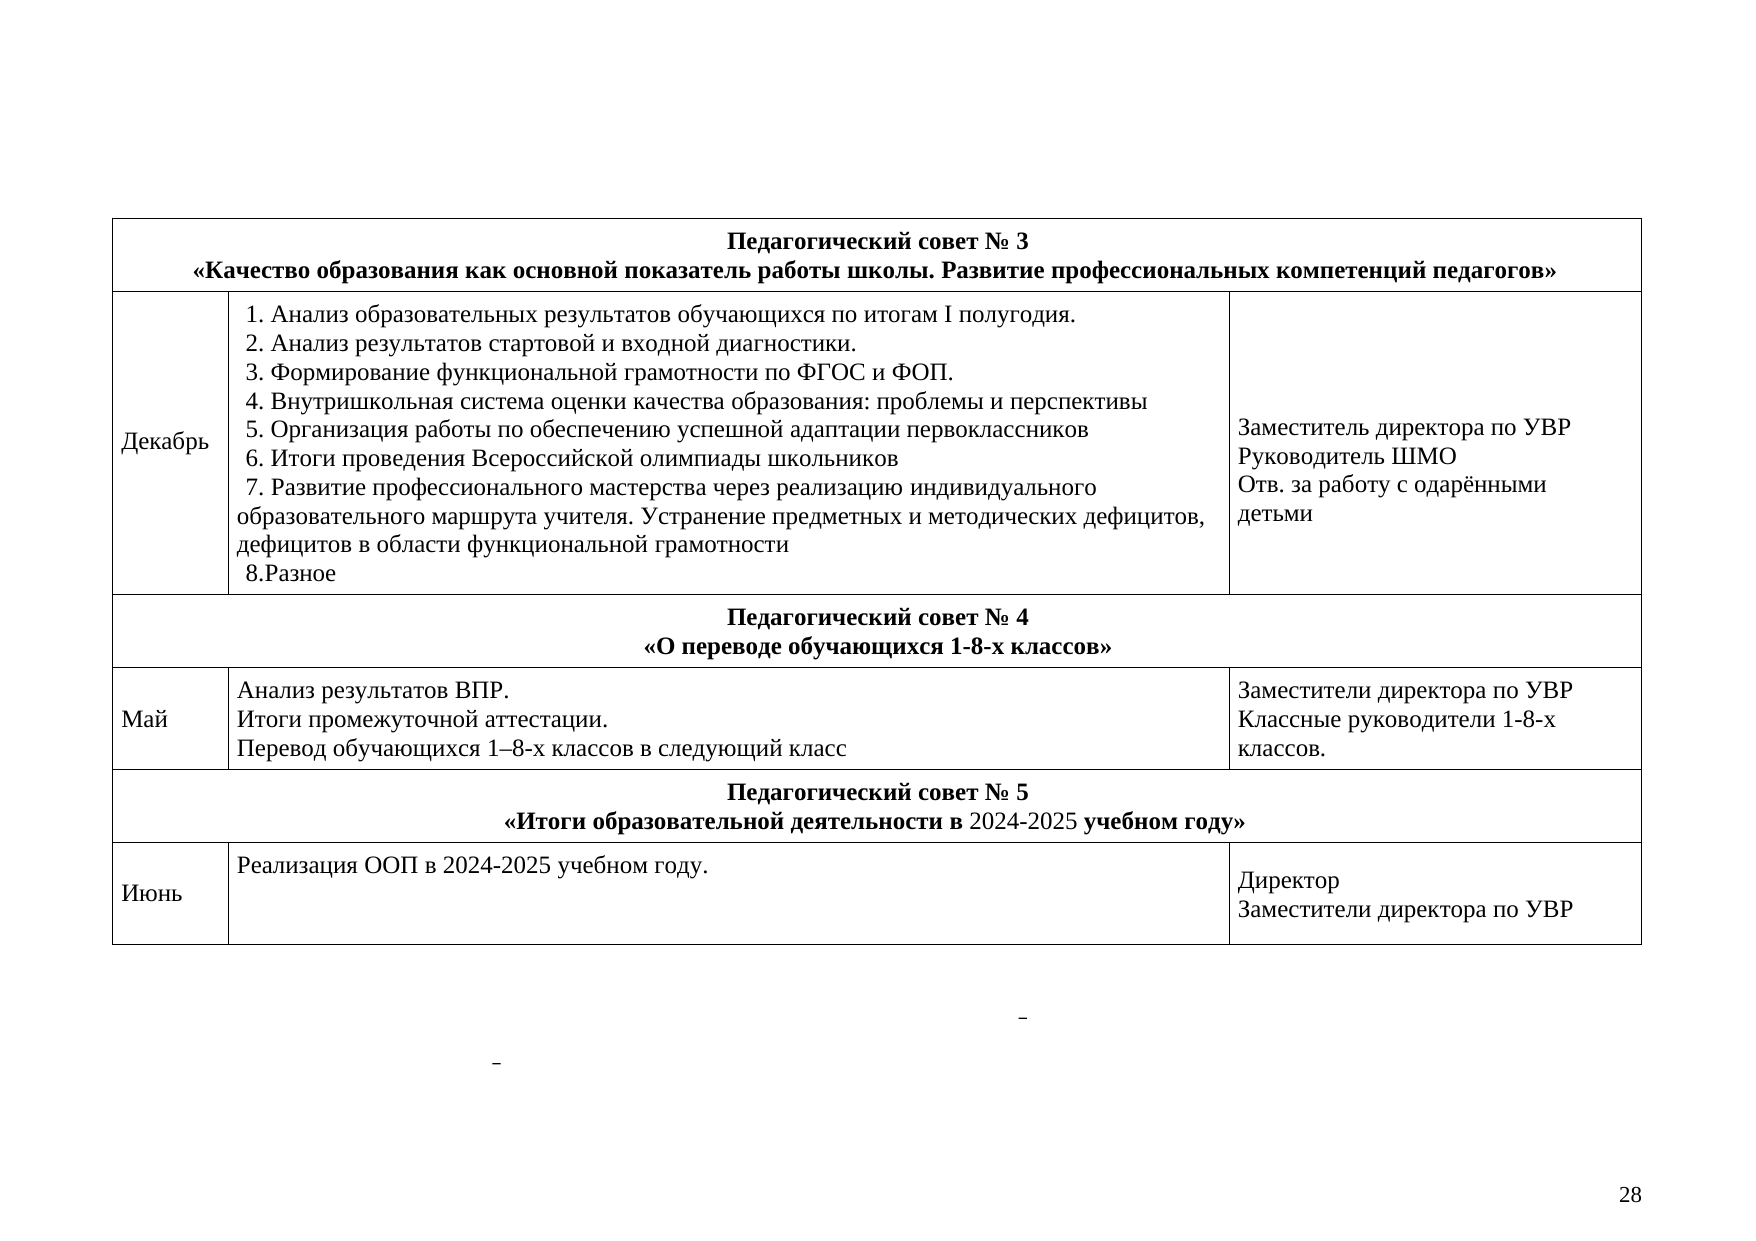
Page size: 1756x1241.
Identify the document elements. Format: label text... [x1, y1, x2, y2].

table_cell Анализ результатов ВПР. Итоги промежуточной аттестации. Перевод обучающихся 1–8-х классов в следующий класс [229, 668, 1229, 769]
table_cell Июнь [113, 843, 228, 943]
table_cell Директор Заместители директора по УВР [1230, 843, 1641, 943]
table_cell Анализ образовательных результатов обучающихся по итогам I полугодия. Анализ результатов стартовой и входной диагностики. Формирование функциональной грамотности по ФГОС и ФОП. Внутришкольная система оценки качества образования: проблемы и перспективы Организация работы по обеспечению успешной адаптации первоклассников Итоги проведения Всероссийской олимпиады школьников Развитие профессионального мастерства через реализацию индивидуального образовательного маршрута учителя. Устранение предметных и методических дефицитов, дефицитов в области функциональной грамотности Разное [229, 292, 1229, 594]
table_cell Заместители директора по УВР Классные руководители 1-8-х классов. [1230, 668, 1641, 769]
table_cell Май [113, 668, 228, 769]
table_header Педагогический совет № 3 «Качество образования как основной показатель работы школы. Развитие профессиональных компетенций педагогов» [113, 219, 1641, 291]
table_cell Педагогический совет № 4 «О переводе обучающихся 1-8-х классов» [113, 595, 1641, 667]
table_cell Декабрь [113, 292, 228, 594]
table_cell Реализация ООП в 2024-2025 учебном году. [229, 843, 1229, 943]
table_cell Педагогический совет № 5 «Итоги образовательной деятельности в 2024-2025 учебном году» [113, 770, 1641, 842]
table_cell Заместитель директора по УВР Руководитель ШМО Отв. за работу с одарёнными детьми [1230, 292, 1641, 594]
